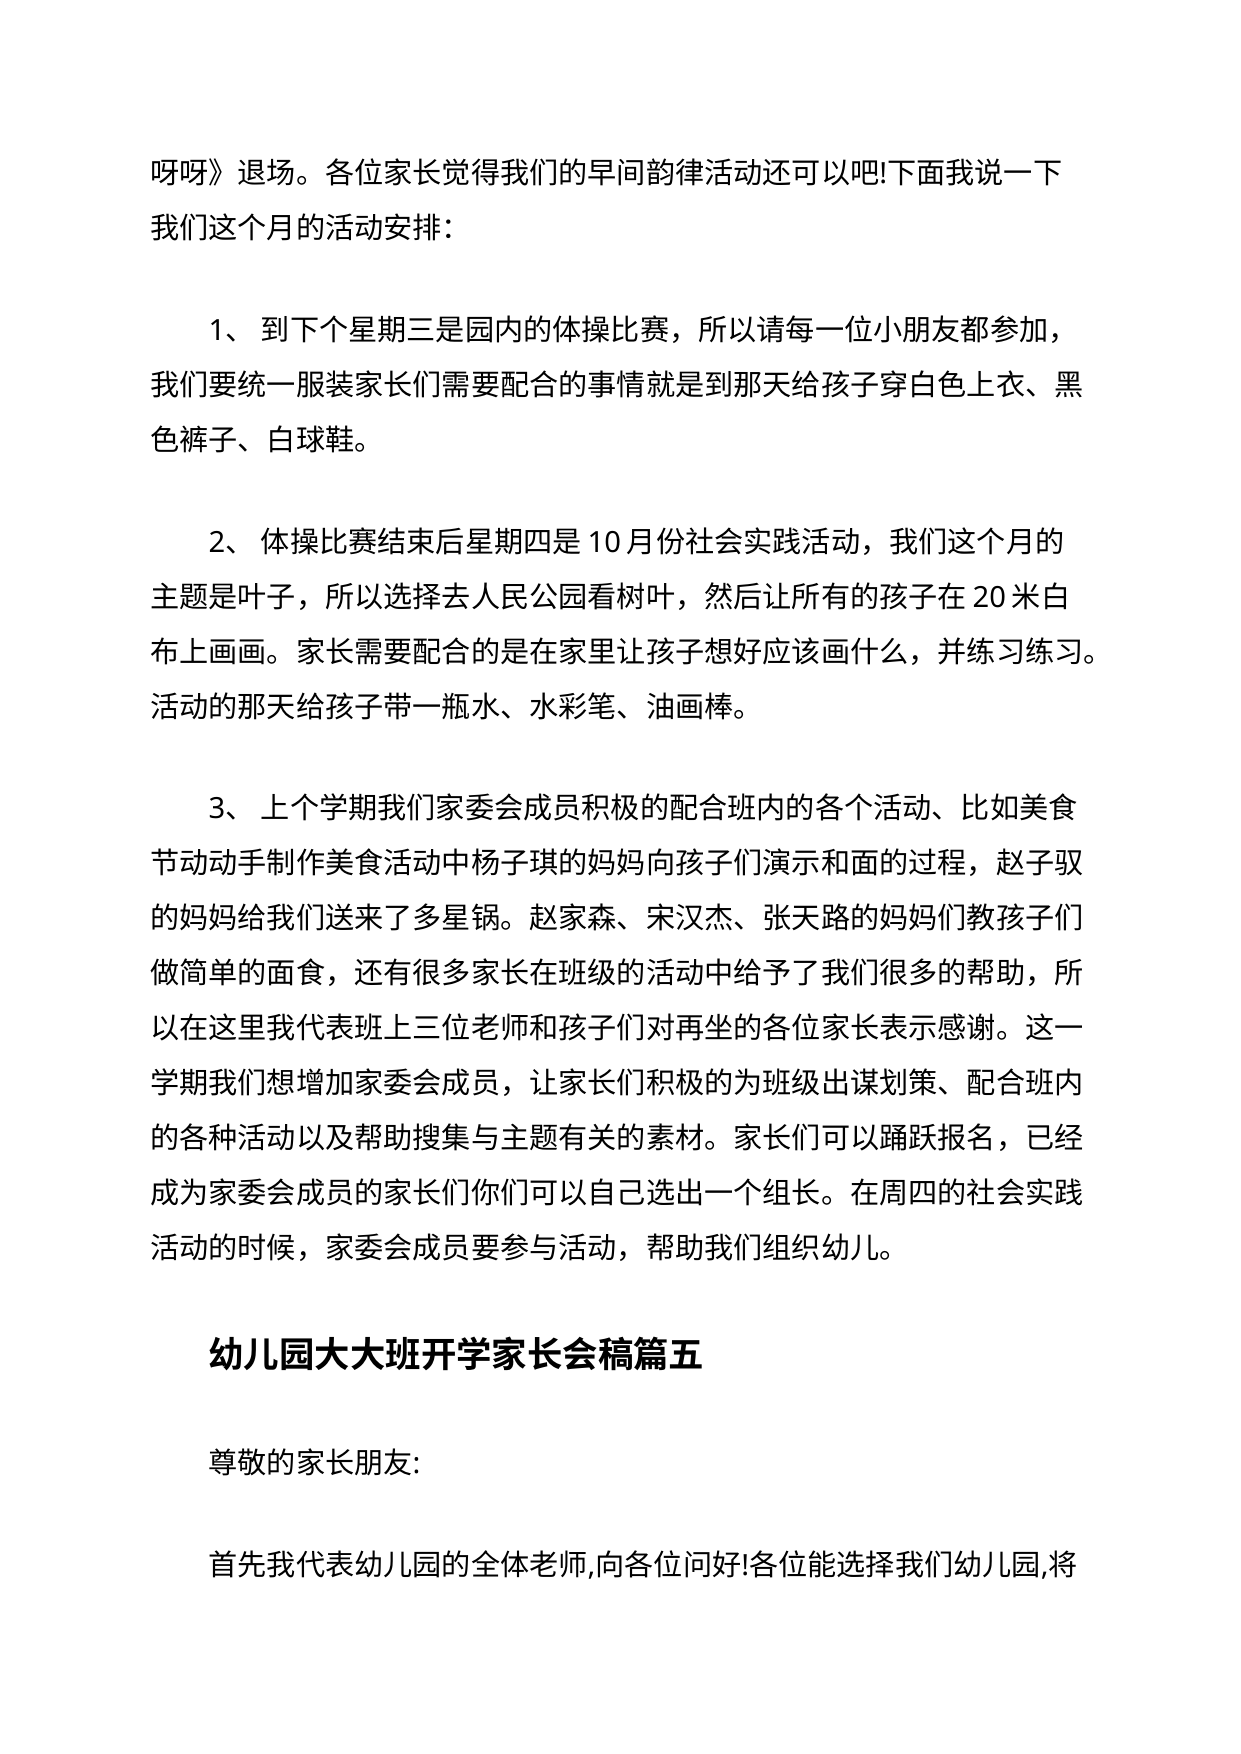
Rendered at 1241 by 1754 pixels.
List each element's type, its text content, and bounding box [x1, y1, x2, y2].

text 1、 到下个星期三是园内的体操比赛，所以请每一位小朋友都参加，我们要统一服装家长们需要配合的事情就是到那天给孩子穿白色上衣、黑色裤子、白球鞋。 [150, 307, 1090, 459]
text 2、 体操比赛结束后星期四是10月份社会实践活动，我们这个月的主题是叶子，所以选择去人民公园看树叶，然后让所有的孩子在20米白布上画画。家长需要配合的是在家里让孩子想好应该画什么，并练习练习。活动的那天给孩子带一瓶水、水彩笔、油画棒。 [150, 518, 1090, 726]
text 尊敬的家长朋友: [150, 1439, 1090, 1482]
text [150, 1542, 1090, 1584]
text 幼儿园大大班开学家长会稿篇五 [150, 1326, 1090, 1377]
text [150, 150, 1090, 247]
text 3、 上个学期我们家委会成员积极的配合班内的各个活动、比如美食节动动手制作美食活动中杨子琪的妈妈向孩子们演示和面的过程，赵子驭的妈妈给我们送来了多星锅。赵家森、宋汉杰、张天路的妈妈们教孩子们做简单的面食，还有很多家长在班级的活动中给予了我们很多的帮助，所以在这里我代表班上三位老师和孩子们对再坐的各位家长表示感谢。这一学期我们想增加家委会成员，让家长们积极的为班级出谋划策、配合班内的各种活动以及帮助搜集与主题有关的素材。家长们可以踊跃报名，已经成为家委会成员的家长们你们可以自己选出一个组长。在周四的社会实践活动的时候，家委会成员要参与活动，帮助我们组织幼儿。 [150, 785, 1090, 1267]
